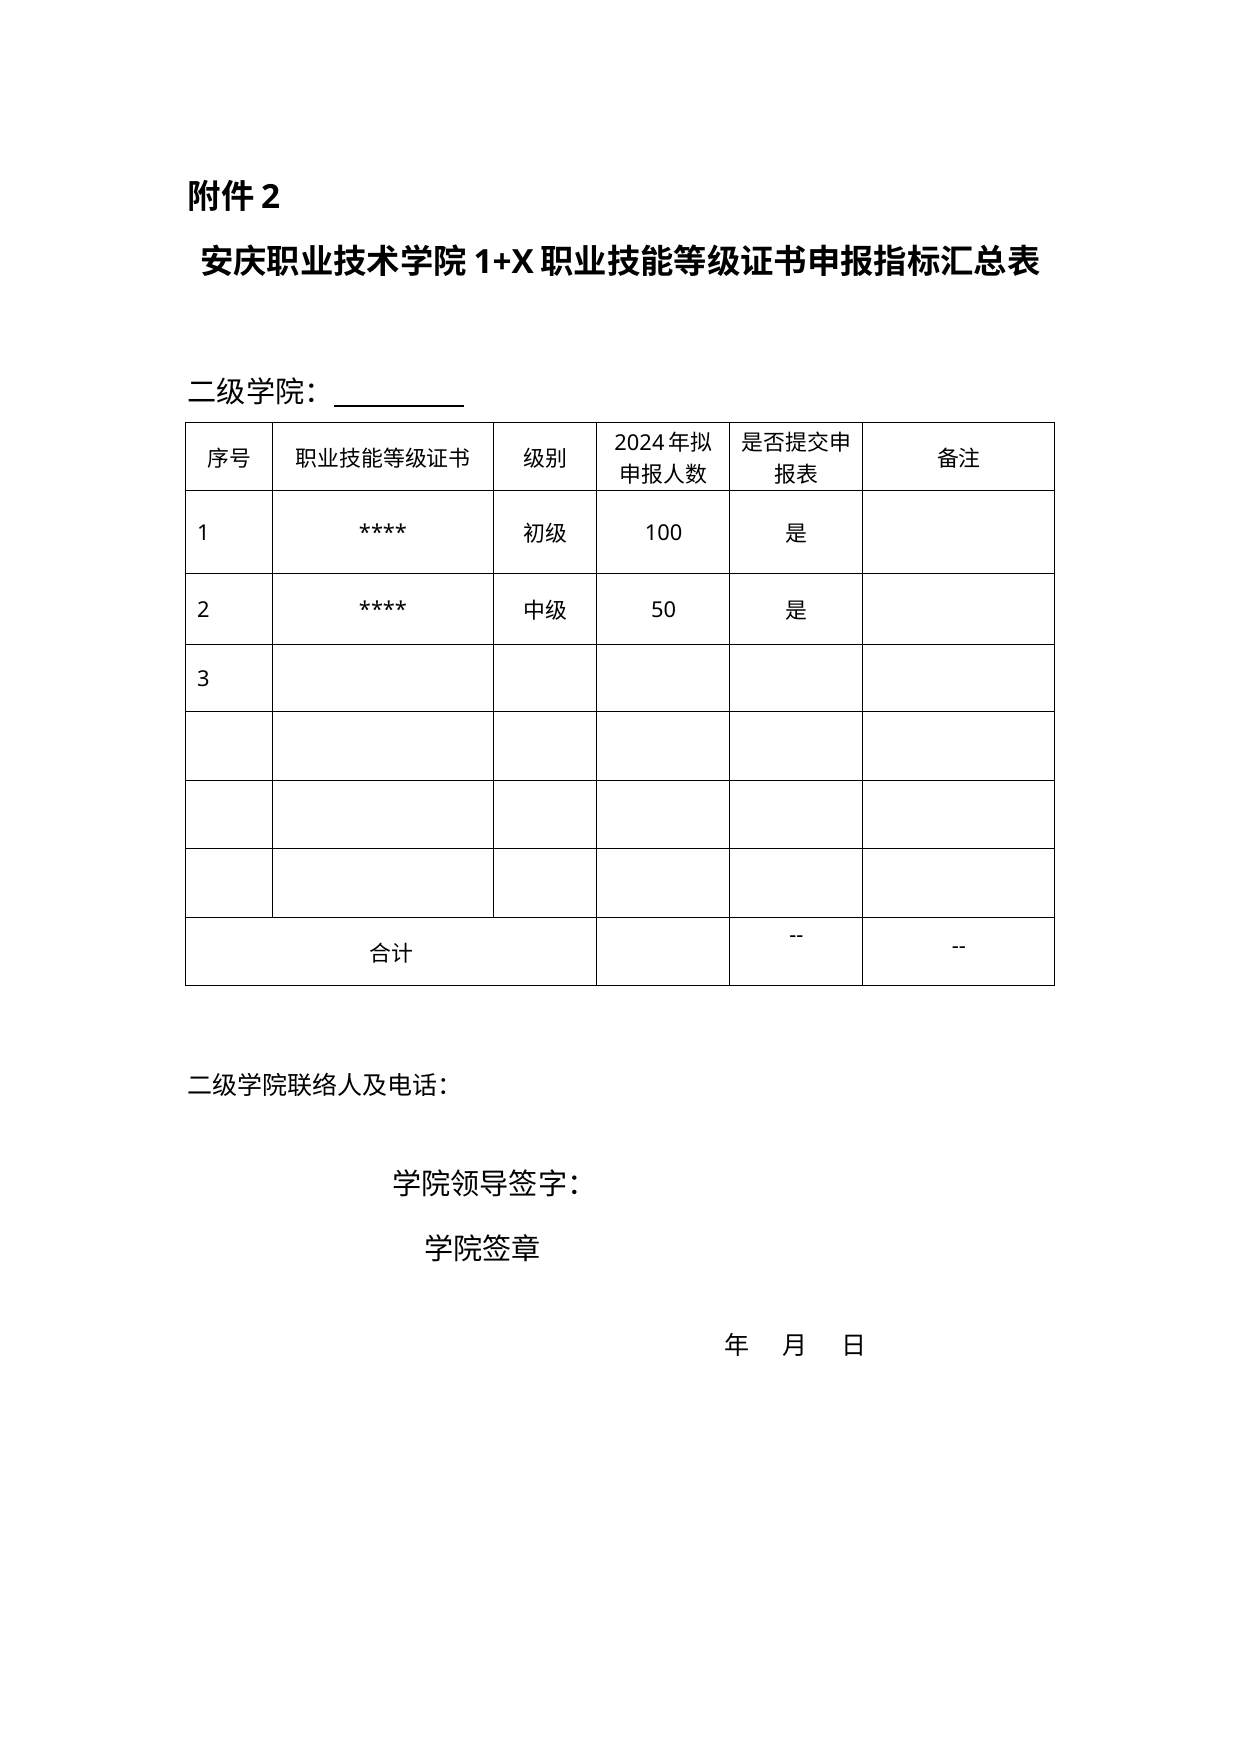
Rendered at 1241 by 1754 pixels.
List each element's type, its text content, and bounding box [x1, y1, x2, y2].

table_cell [186, 712, 272, 780]
table_cell [730, 645, 862, 711]
table_cell [730, 849, 862, 917]
table_cell [730, 712, 862, 780]
table_header 序号 [186, 423, 272, 490]
text 学院领导签字： [187, 1149, 936, 1214]
table_header 备注 [863, 423, 1054, 490]
table_cell [273, 781, 493, 848]
table_cell **** [273, 574, 493, 643]
table_cell [863, 781, 1054, 848]
table_header 是否提交申报表 [730, 423, 862, 490]
table_cell [863, 645, 1054, 711]
text 二级学院： [187, 357, 1053, 422]
text 二级学院联络人及电话： [187, 1051, 1053, 1116]
table_cell [597, 781, 729, 848]
table_cell [494, 645, 596, 711]
table_header 级别 [494, 423, 596, 490]
table_cell 50 [597, 574, 729, 643]
table_cell [273, 645, 493, 711]
table_cell 是 [730, 491, 862, 572]
table_cell 100 [597, 491, 729, 572]
table_cell 1 [186, 491, 272, 572]
table_header 2024年拟申报人数 [597, 423, 729, 490]
table_cell [597, 918, 729, 985]
table_cell [863, 849, 1054, 917]
table_cell [494, 849, 596, 917]
table_cell [863, 574, 1054, 643]
text 年 月 日 [187, 1311, 965, 1376]
table_cell -- [863, 918, 1054, 985]
text 安庆职业技术学院1+X职业技能等级证书申报指标汇总表 [187, 227, 1053, 292]
table_cell [273, 849, 493, 917]
table_cell [597, 645, 729, 711]
table_cell [186, 849, 272, 917]
table_cell [597, 849, 729, 917]
text 附件2 [187, 162, 1053, 227]
text 学院签章 [187, 1214, 936, 1279]
table_header 职业技能等级证书 [273, 423, 493, 490]
table_cell **** [273, 491, 493, 572]
table_cell 2 [186, 574, 272, 643]
table_cell [273, 712, 493, 780]
table_cell [730, 781, 862, 848]
table_cell -- [730, 918, 862, 985]
table_cell 是 [730, 574, 862, 643]
table_cell [597, 712, 729, 780]
table_cell [863, 712, 1054, 780]
table_cell 中级 [494, 574, 596, 643]
table_cell 3 [186, 645, 272, 711]
table_cell [863, 491, 1054, 572]
table_cell [186, 781, 272, 848]
table_cell [494, 712, 596, 780]
table_cell 初级 [494, 491, 596, 572]
table_cell [494, 781, 596, 848]
table_cell 合计 [186, 918, 596, 985]
